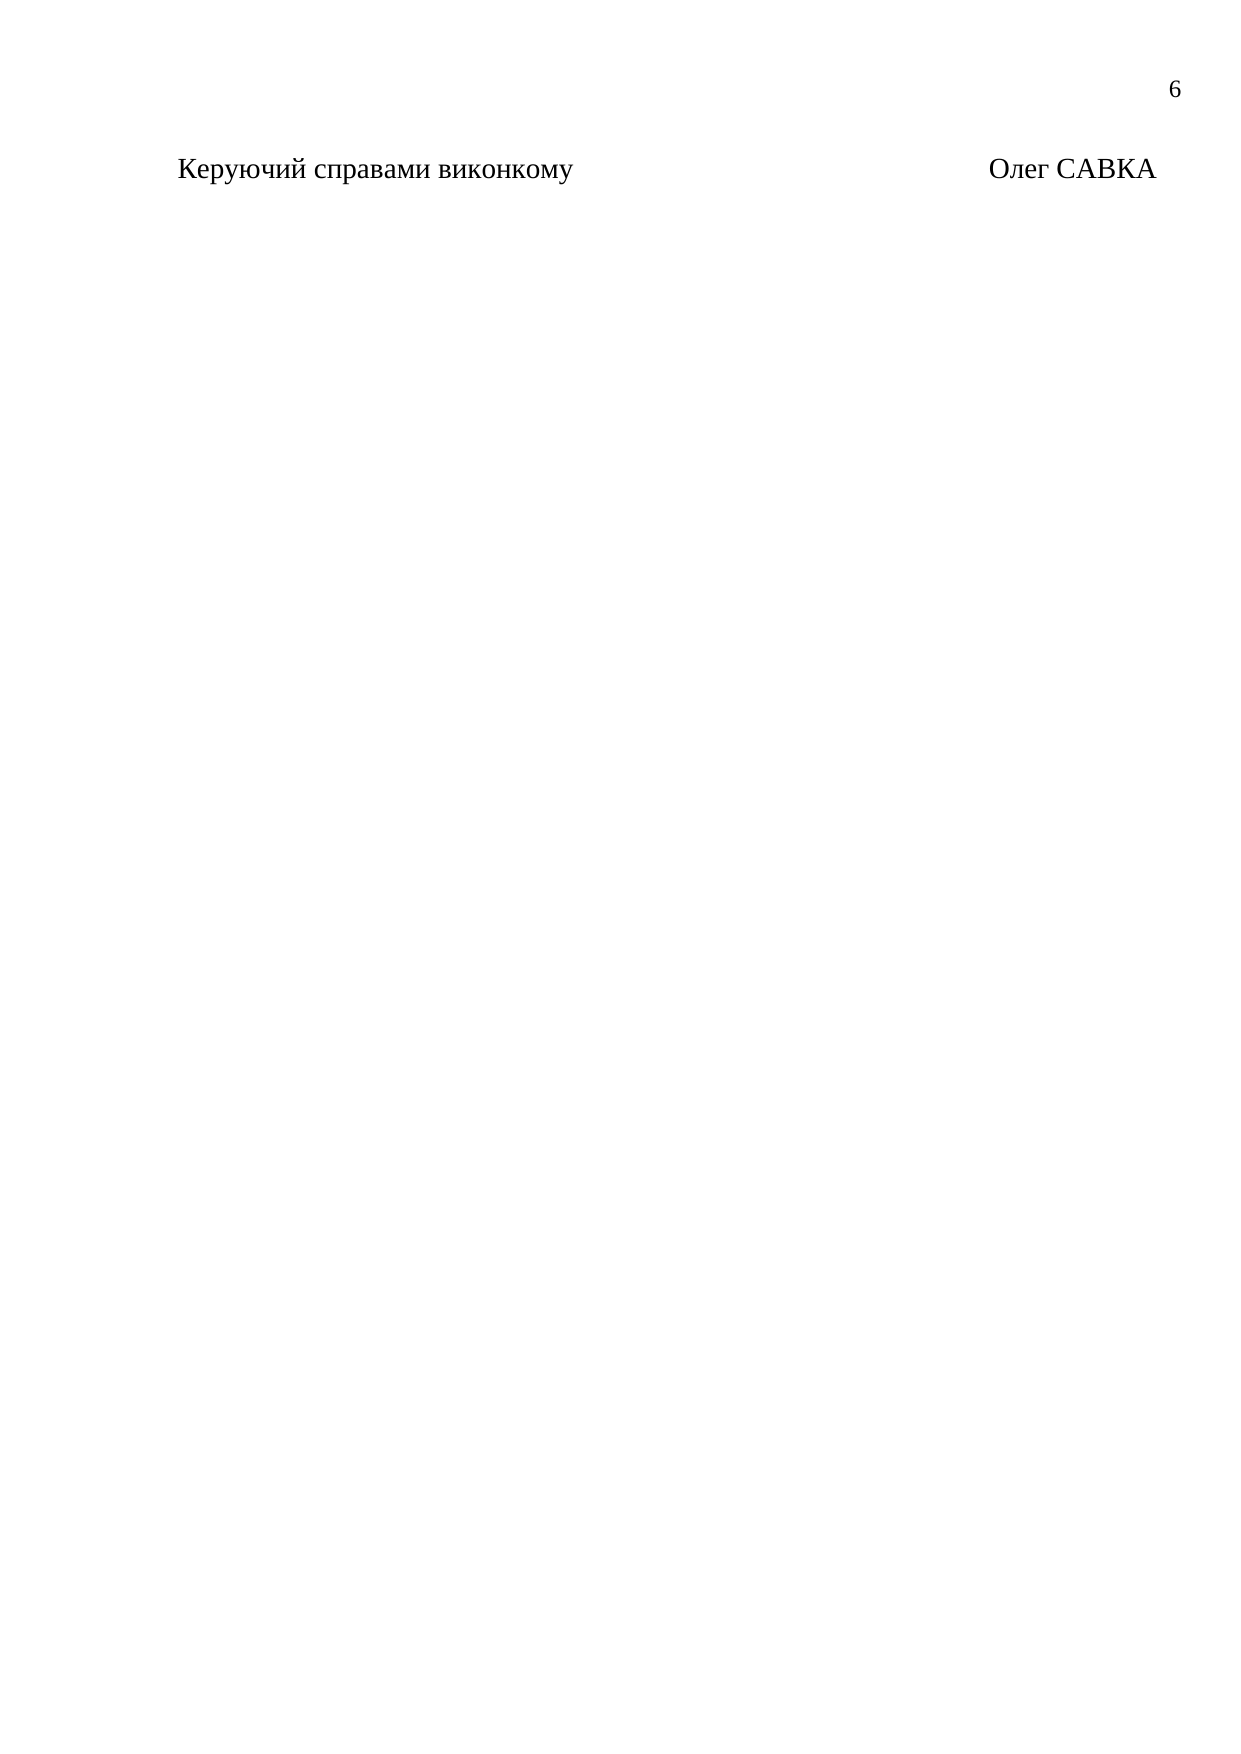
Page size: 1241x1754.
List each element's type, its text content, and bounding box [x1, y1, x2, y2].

text Керуючий справами виконкому Олег САВКА [177, 152, 1181, 185]
